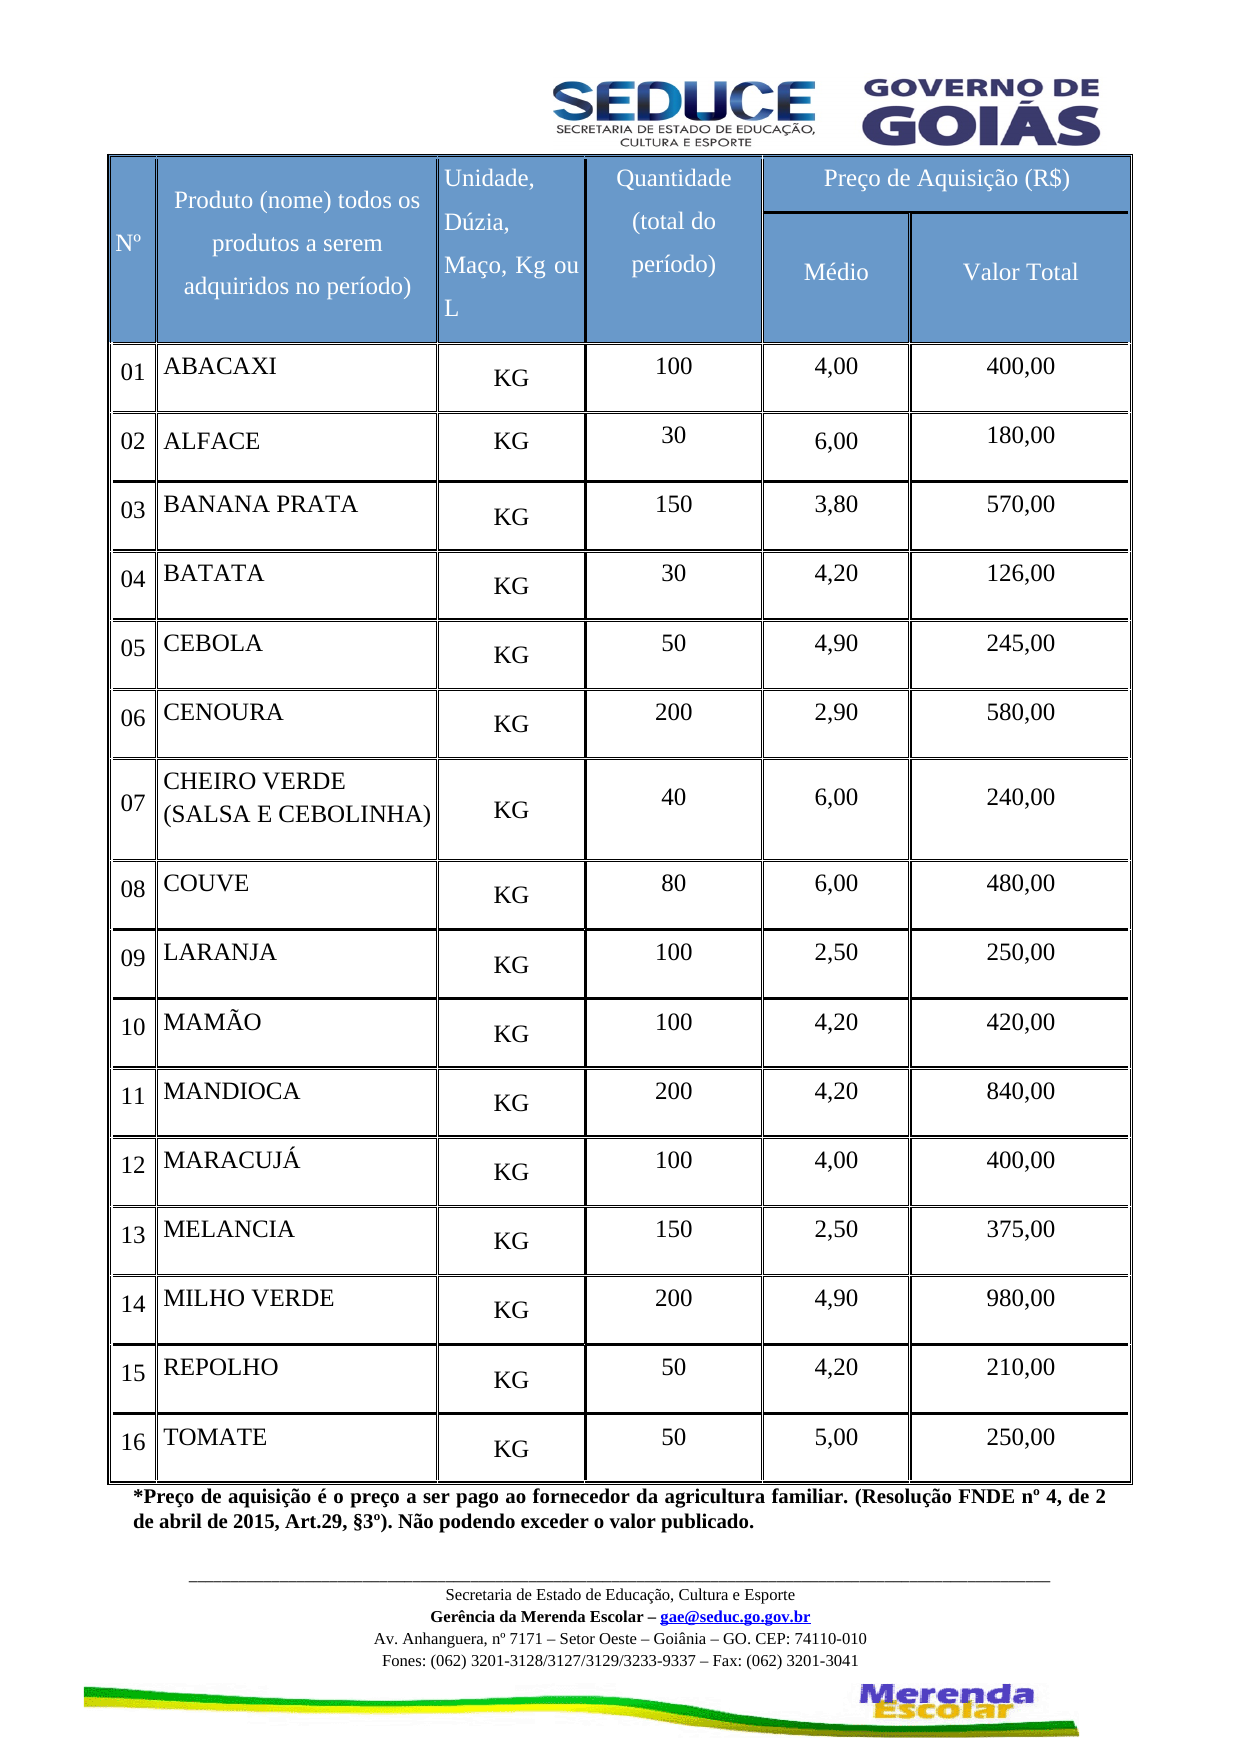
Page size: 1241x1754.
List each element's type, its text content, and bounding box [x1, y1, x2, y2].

table_cell 250,00 [910, 1412, 1130, 1481]
table_cell 4,90 [764, 622, 908, 687]
table_cell 50 [587, 622, 761, 687]
table_cell KG [439, 1208, 584, 1274]
table_cell 4,90 [764, 1277, 908, 1343]
table_cell KG [438, 1415, 585, 1481]
table_cell KG [439, 1000, 584, 1066]
table_cell 420,00 [912, 997, 1130, 1066]
table_header Quantidade (total do período) [585, 157, 762, 342]
table_cell 100 [587, 931, 761, 997]
table_cell 210,00 [912, 1343, 1131, 1412]
table_cell MELANCIA [158, 1208, 436, 1274]
table_cell MARACUJÁ [158, 1139, 436, 1204]
table_cell KG [439, 1346, 584, 1412]
table_cell 04 [111, 549, 155, 618]
table_cell 4,20 [764, 553, 908, 618]
table_cell KG [439, 862, 584, 928]
table_cell 480,00 [910, 859, 1131, 928]
table_cell 150 [587, 1208, 761, 1274]
table_cell MILHO VERDE [158, 1277, 436, 1343]
table_cell 150 [587, 483, 761, 549]
table_cell 4,20 [764, 1070, 908, 1135]
table_cell KG [439, 691, 584, 757]
text *Preço de aquisição é o preço a ser pago ao fornecedor da agricultura familiar. (Resolução FNDE nº 4, de 2 de abril de 2015, Art.29, §3º). Não podendo exceder o valor publicado. [133, 1485, 1107, 1533]
table_header Produto (nome) todos os produtos a serem adquiridos no período) [157, 157, 438, 342]
table_cell 50 [587, 1346, 761, 1412]
table_cell COUVE [158, 862, 436, 928]
table_cell KG [439, 1139, 584, 1204]
table_header Preço de Aquisição (R$) [763, 157, 1130, 211]
table_cell 06 [111, 688, 155, 757]
table_cell 245,00 [912, 618, 1130, 687]
table_cell CENOURA [158, 691, 436, 757]
table_cell ALFACE [158, 414, 436, 480]
table_cell 180,00 [910, 411, 1131, 480]
table_cell 05 [111, 618, 155, 687]
table_cell 5,00 [763, 1412, 910, 1481]
table_cell 12 [111, 1135, 155, 1204]
table_cell 40 [587, 760, 761, 859]
table_cell 30 [587, 553, 761, 618]
table_cell Médio [764, 214, 908, 342]
table_cell KG [439, 760, 584, 859]
table_cell 100 [587, 1000, 761, 1066]
table_cell BATATA [158, 553, 436, 618]
table_cell ABACAXI [158, 345, 436, 411]
table_cell 4,20 [764, 1000, 908, 1066]
table_cell 375,00 [912, 1205, 1130, 1274]
table_cell 2,50 [764, 1208, 908, 1274]
table_cell 100 [587, 1139, 761, 1204]
table_header Unidade, Dúzia, Maço, Kg ou L [438, 155, 585, 342]
table_header Nº [111, 157, 157, 342]
table_cell 3,80 [764, 483, 908, 549]
table_cell 6,00 [764, 862, 908, 928]
table_cell MANDIOCA [158, 1070, 436, 1135]
table_cell 6,00 [764, 760, 908, 859]
table_cell 580,00 [912, 688, 1130, 757]
table_cell 01 [109, 342, 157, 411]
table_cell REPOLHO [158, 1346, 436, 1412]
table_cell KG [439, 345, 584, 411]
table_cell CEBOLA [158, 622, 436, 687]
table_cell 09 [109, 928, 155, 997]
table_cell 11 [111, 1066, 155, 1135]
table_cell KG [439, 553, 584, 618]
table_cell 2,50 [764, 931, 908, 997]
table_cell BANANA PRATA [158, 483, 436, 549]
table_cell 80 [587, 862, 761, 928]
table_cell LARANJA [158, 931, 436, 997]
table_cell KG [439, 1070, 584, 1135]
table_cell 02 [109, 411, 157, 480]
table_cell 840,00 [912, 1066, 1130, 1135]
picture [552, 73, 1108, 154]
table_cell 4,00 [764, 345, 908, 411]
table_cell 6,00 [764, 414, 908, 480]
table_cell 4,20 [764, 1346, 908, 1412]
table_cell Valor Total [912, 211, 1130, 342]
table_cell 200 [587, 1277, 761, 1343]
table_cell 08 [109, 859, 157, 928]
table_cell 126,00 [912, 549, 1130, 618]
table_cell CHEIRO VERDE (SALSA E CEBOLINHA) [158, 760, 436, 859]
table_cell 200 [587, 1070, 761, 1135]
table_cell 07 [109, 757, 157, 859]
table_cell 15 [109, 1343, 155, 1412]
table_cell 4,00 [764, 1139, 908, 1204]
table_cell KG [439, 483, 584, 549]
table_cell KG [439, 1277, 584, 1343]
table_cell MAMÃO [158, 1000, 436, 1066]
table_cell 100 [587, 345, 761, 411]
table_cell 240,00 [910, 757, 1131, 859]
table_cell 2,90 [764, 691, 908, 757]
table_cell KG [439, 414, 584, 480]
table_cell 200 [587, 691, 761, 757]
table_cell 30 [587, 414, 761, 480]
table_cell 03 [111, 480, 155, 549]
table_cell 13 [111, 1205, 155, 1274]
table_cell 14 [109, 1274, 157, 1343]
table_cell KG [439, 622, 584, 687]
table_cell TOMATE [157, 1415, 438, 1481]
table_cell 250,00 [912, 928, 1131, 997]
table_cell 400,00 [912, 1135, 1130, 1204]
table_cell 400,00 [910, 342, 1131, 411]
table_cell 980,00 [910, 1274, 1131, 1343]
table_cell 50 [585, 1415, 762, 1481]
table_cell 10 [111, 997, 155, 1066]
table_cell 570,00 [912, 480, 1130, 549]
table_cell 16 [111, 1412, 157, 1481]
table_cell KG [439, 931, 584, 997]
